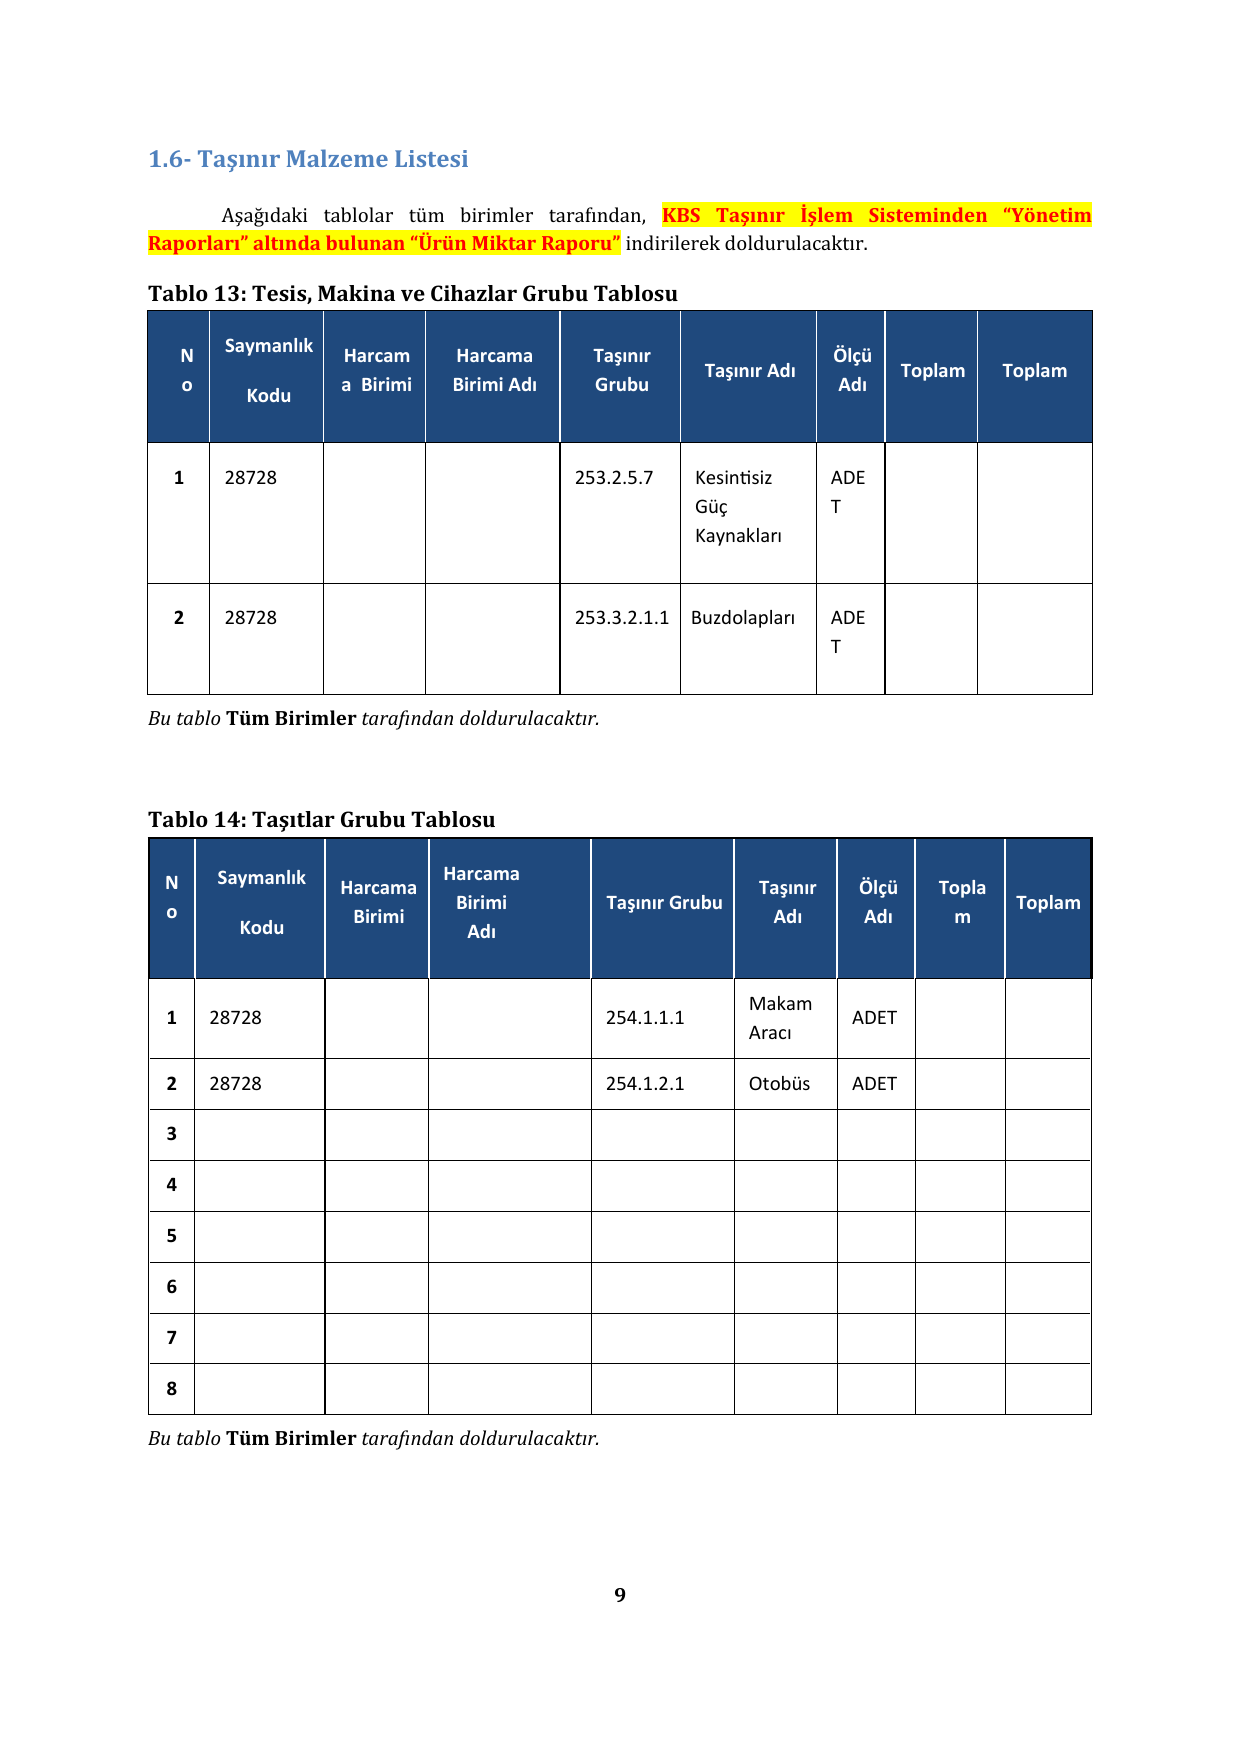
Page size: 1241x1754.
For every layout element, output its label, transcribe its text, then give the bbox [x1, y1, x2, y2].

table_cell 28728 [210, 584, 323, 694]
table_cell [429, 1059, 591, 1109]
table_cell [1006, 1109, 1091, 1160]
table_cell [195, 1263, 324, 1312]
table_cell [735, 1212, 837, 1262]
table_cell [838, 1212, 915, 1262]
table_cell Otobüs [735, 1059, 837, 1109]
table_cell Makam Aracı [735, 979, 837, 1058]
table_cell 253.2.5.7 [561, 443, 680, 583]
table_cell 1 [149, 979, 194, 1058]
text Bu tablo Tüm Birimler tarafından doldurulacaktır. [148, 705, 1092, 730]
table_cell [326, 1314, 428, 1363]
table_cell [838, 1314, 915, 1363]
table_cell [426, 584, 559, 694]
table_cell [916, 1161, 1005, 1211]
table_header Toplam [1006, 839, 1090, 978]
table_header Harcama Birimi [326, 839, 428, 978]
table_header Harcama Birimi Adı [430, 839, 590, 978]
table_cell [735, 1161, 837, 1211]
table_cell [916, 979, 1005, 1058]
table_cell [592, 1364, 734, 1414]
table_cell [195, 1364, 324, 1414]
table_cell [735, 1364, 837, 1414]
table_cell 28728 [210, 443, 323, 583]
table_header No [150, 839, 194, 978]
table_header No [148, 311, 209, 442]
text Tablo 14: Taşıtlar Grubu Tablosu [148, 806, 1092, 833]
table_cell [838, 1110, 915, 1160]
text Tablo 13: Tesis, Makina ve Cihazlar Grubu Tablosu [148, 279, 1092, 306]
table_cell 1 [148, 443, 209, 583]
table_cell [838, 1364, 915, 1414]
table_header Toplam [916, 839, 1004, 978]
table_cell [916, 1314, 1005, 1363]
table_header Saymanlık Kodu [210, 311, 323, 442]
table_cell [916, 1263, 1005, 1312]
table_cell [886, 443, 977, 583]
table_cell [592, 1110, 734, 1160]
table_header Taşınır Grubu [592, 839, 733, 978]
table_cell [838, 1263, 915, 1312]
table_cell [886, 584, 977, 694]
table_cell 3 [149, 1109, 194, 1160]
table_cell [838, 1161, 915, 1211]
table_cell [195, 1110, 324, 1160]
table_header Taşınır Grubu [561, 311, 680, 442]
table_header Toplam [886, 311, 977, 442]
table_header Saymanlık Kodu [196, 839, 324, 978]
table_cell 8 [149, 1363, 194, 1414]
text Aşağıdaki tablolar tüm birimler tarafından, KBS Taşınır İşlem Sisteminden “Yönetim Raporları” altında bulunan “Ürün Miktar Raporu” indirilerek doldurulacaktır. [148, 202, 1092, 255]
table_cell 6 [149, 1262, 194, 1312]
table_cell 254.1.1.1 [592, 979, 734, 1058]
table_cell [195, 1161, 324, 1211]
table_cell 28728 [195, 979, 324, 1058]
table_cell [324, 443, 425, 583]
table_cell 2 [148, 584, 209, 694]
table_cell [326, 1263, 428, 1312]
text Bu tablo Tüm Birimler tarafından doldurulacaktır. [133, 1426, 1092, 1450]
table_cell [429, 1212, 591, 1262]
table_header Harcama Birimi Adı [426, 311, 559, 442]
table_cell [916, 1364, 1005, 1414]
table_cell ADET [838, 1059, 915, 1109]
table_cell Kesintisiz Güç Kaynakları [681, 443, 816, 583]
table_cell 2 [149, 1058, 194, 1109]
table_cell [326, 1161, 428, 1211]
table_cell [592, 1314, 734, 1363]
table_cell [978, 584, 1092, 694]
table_cell [978, 443, 1092, 583]
table_cell [426, 443, 559, 583]
table_cell [1006, 1058, 1091, 1109]
table_cell [326, 1364, 428, 1414]
table_cell [916, 1212, 1005, 1262]
table_cell [429, 1314, 591, 1363]
table_cell [326, 1110, 428, 1160]
text 1.6- Taşınır Malzeme Listesi [148, 143, 1092, 173]
table_cell [916, 1110, 1005, 1160]
table_cell [592, 1161, 734, 1211]
table_cell 5 [149, 1211, 194, 1262]
table_header Harcama Birimi [324, 311, 425, 442]
table_cell [195, 1212, 324, 1262]
table_cell [1006, 979, 1091, 1058]
table_cell [735, 1263, 837, 1312]
table_cell [429, 1110, 591, 1160]
table_header Ölçü Adı [838, 839, 914, 978]
table_cell ADET [817, 584, 884, 694]
table_cell [429, 1161, 591, 1211]
table_cell [735, 1110, 837, 1160]
table_cell 254.1.2.1 [592, 1059, 734, 1109]
table_cell [1006, 1160, 1091, 1211]
table_cell [1006, 1262, 1091, 1312]
table_cell [592, 1263, 734, 1312]
table_header Taşınır Adı [735, 839, 836, 978]
table_cell [1006, 1363, 1091, 1414]
table_header Toplam [978, 311, 1092, 442]
table_cell ADET [817, 443, 884, 583]
table_cell [1006, 1211, 1091, 1262]
table_cell [326, 979, 428, 1058]
table_cell 253.3.2.1.1 [561, 584, 680, 694]
table_cell [1006, 1313, 1091, 1363]
table_cell [429, 1263, 591, 1312]
table_cell [326, 1059, 428, 1109]
table_cell [324, 584, 425, 694]
table_cell [735, 1314, 837, 1363]
table_cell [429, 979, 591, 1058]
table_cell [916, 1059, 1005, 1109]
table_cell [326, 1212, 428, 1262]
table_header Taşınır Adı [681, 311, 816, 442]
table_cell Buzdolapları [681, 584, 816, 694]
table_cell ADET [838, 979, 915, 1058]
table_cell [592, 1212, 734, 1262]
table_cell 7 [149, 1313, 194, 1363]
table_cell 28728 [195, 1059, 324, 1109]
table_cell [429, 1364, 591, 1414]
table_header Ölçü Adı [817, 311, 884, 442]
table_cell [195, 1314, 324, 1363]
table_cell 4 [149, 1160, 194, 1211]
